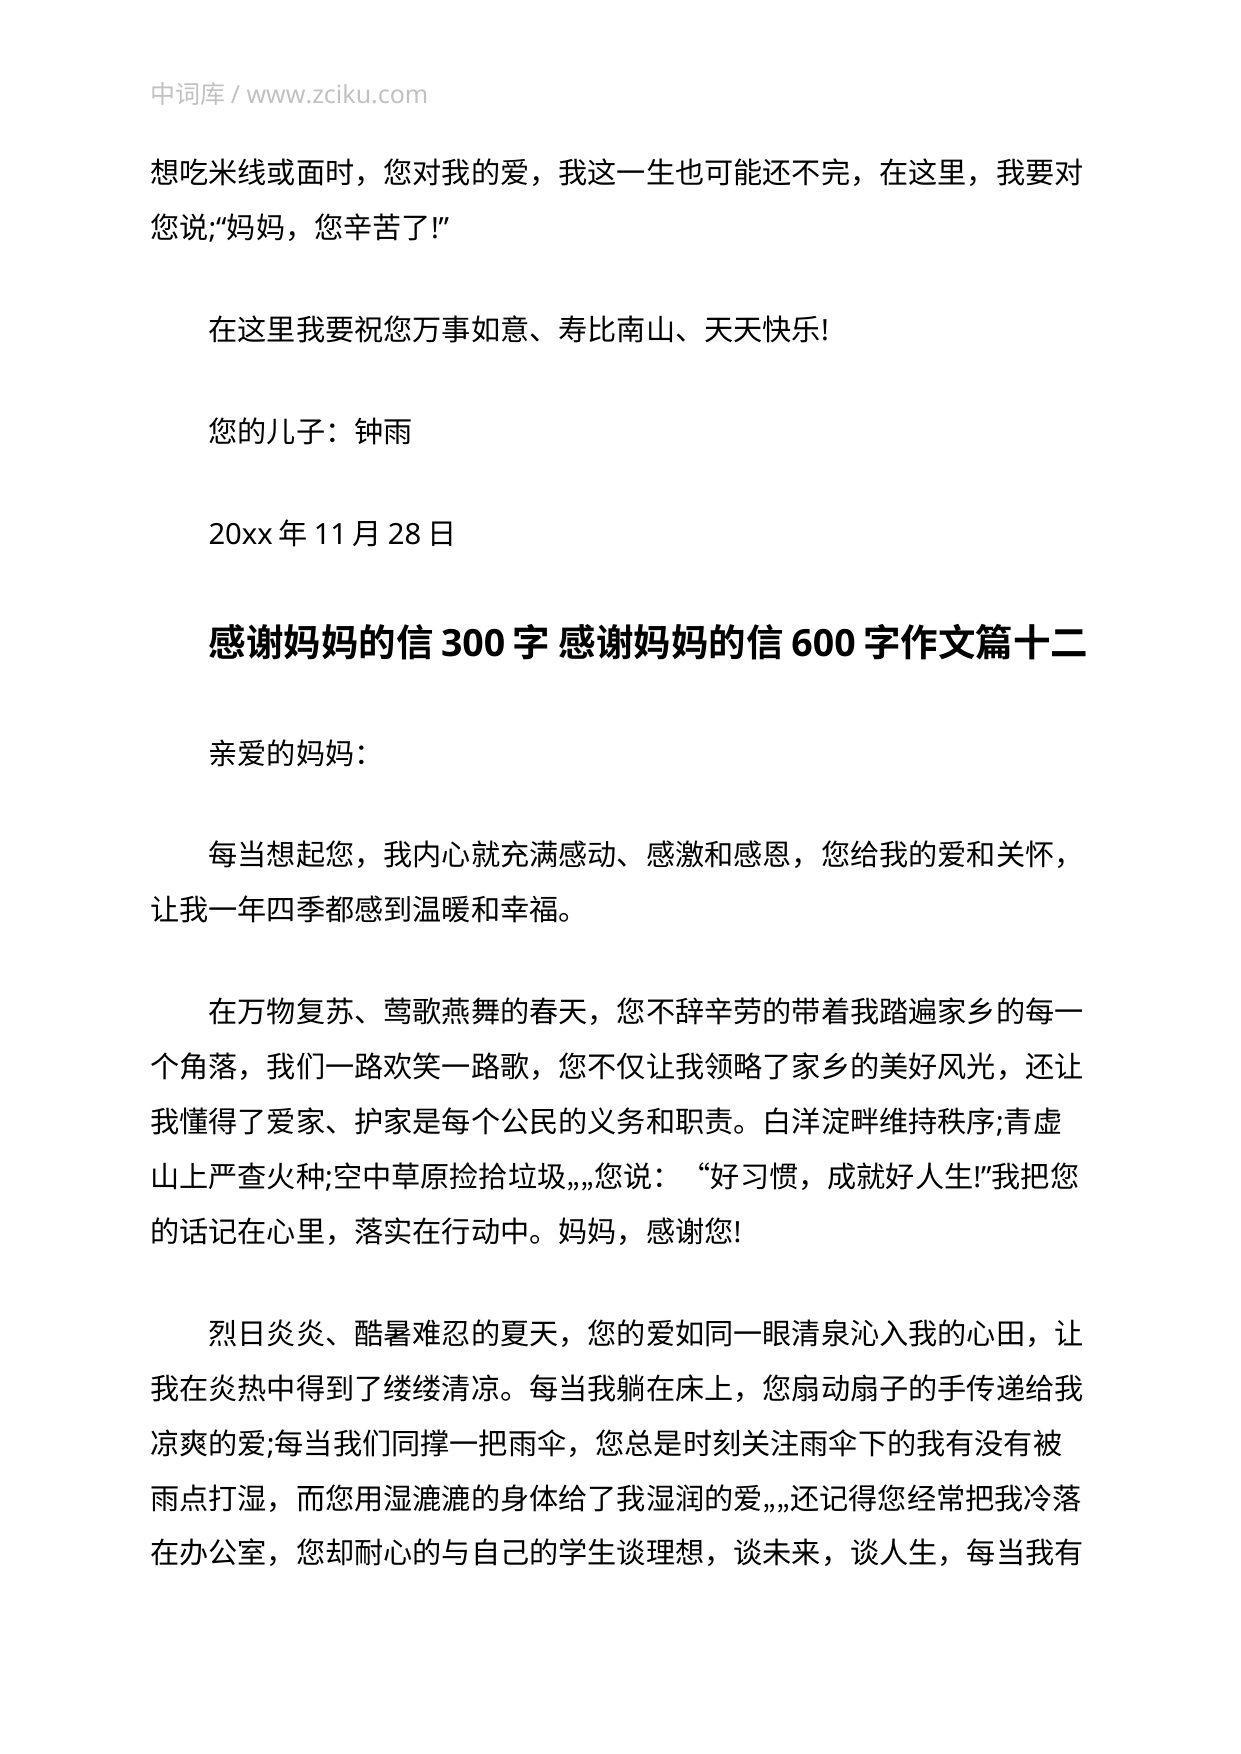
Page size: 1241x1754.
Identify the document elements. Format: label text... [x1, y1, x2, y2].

text 您的儿子：钟雨 [150, 409, 1090, 451]
text 20xx年11月28日 [150, 511, 1090, 553]
text 亲爱的妈妈： [150, 730, 1090, 772]
text 在万物复苏、莺歌燕舞的春天，您不辞辛劳的带着我踏遍家乡的每一个角落，我们一路欢笑一路歌，您不仅让我领略了家乡的美好风光，还让我懂得了爱家、护家是每个公民的义务和职责。白洋淀畔维持秩序;青虚山上严查火种;空中草原捡拾垃圾„„您说：“好习惯，成就好人生!”我把您的话记在心里，落实在行动中。妈妈，感谢您! [150, 989, 1090, 1251]
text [150, 1310, 1090, 1572]
text 感谢妈妈的信300字 感谢妈妈的信600字作文篇十二 [150, 613, 1090, 667]
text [150, 150, 1090, 247]
text 每当想起您，我内心就充满感动、感激和感恩，您给我的爱和关怀，让我一年四季都感到温暖和幸福。 [150, 832, 1090, 929]
text 在这里我要祝您万事如意、寿比南山、天天快乐! [150, 307, 1090, 349]
